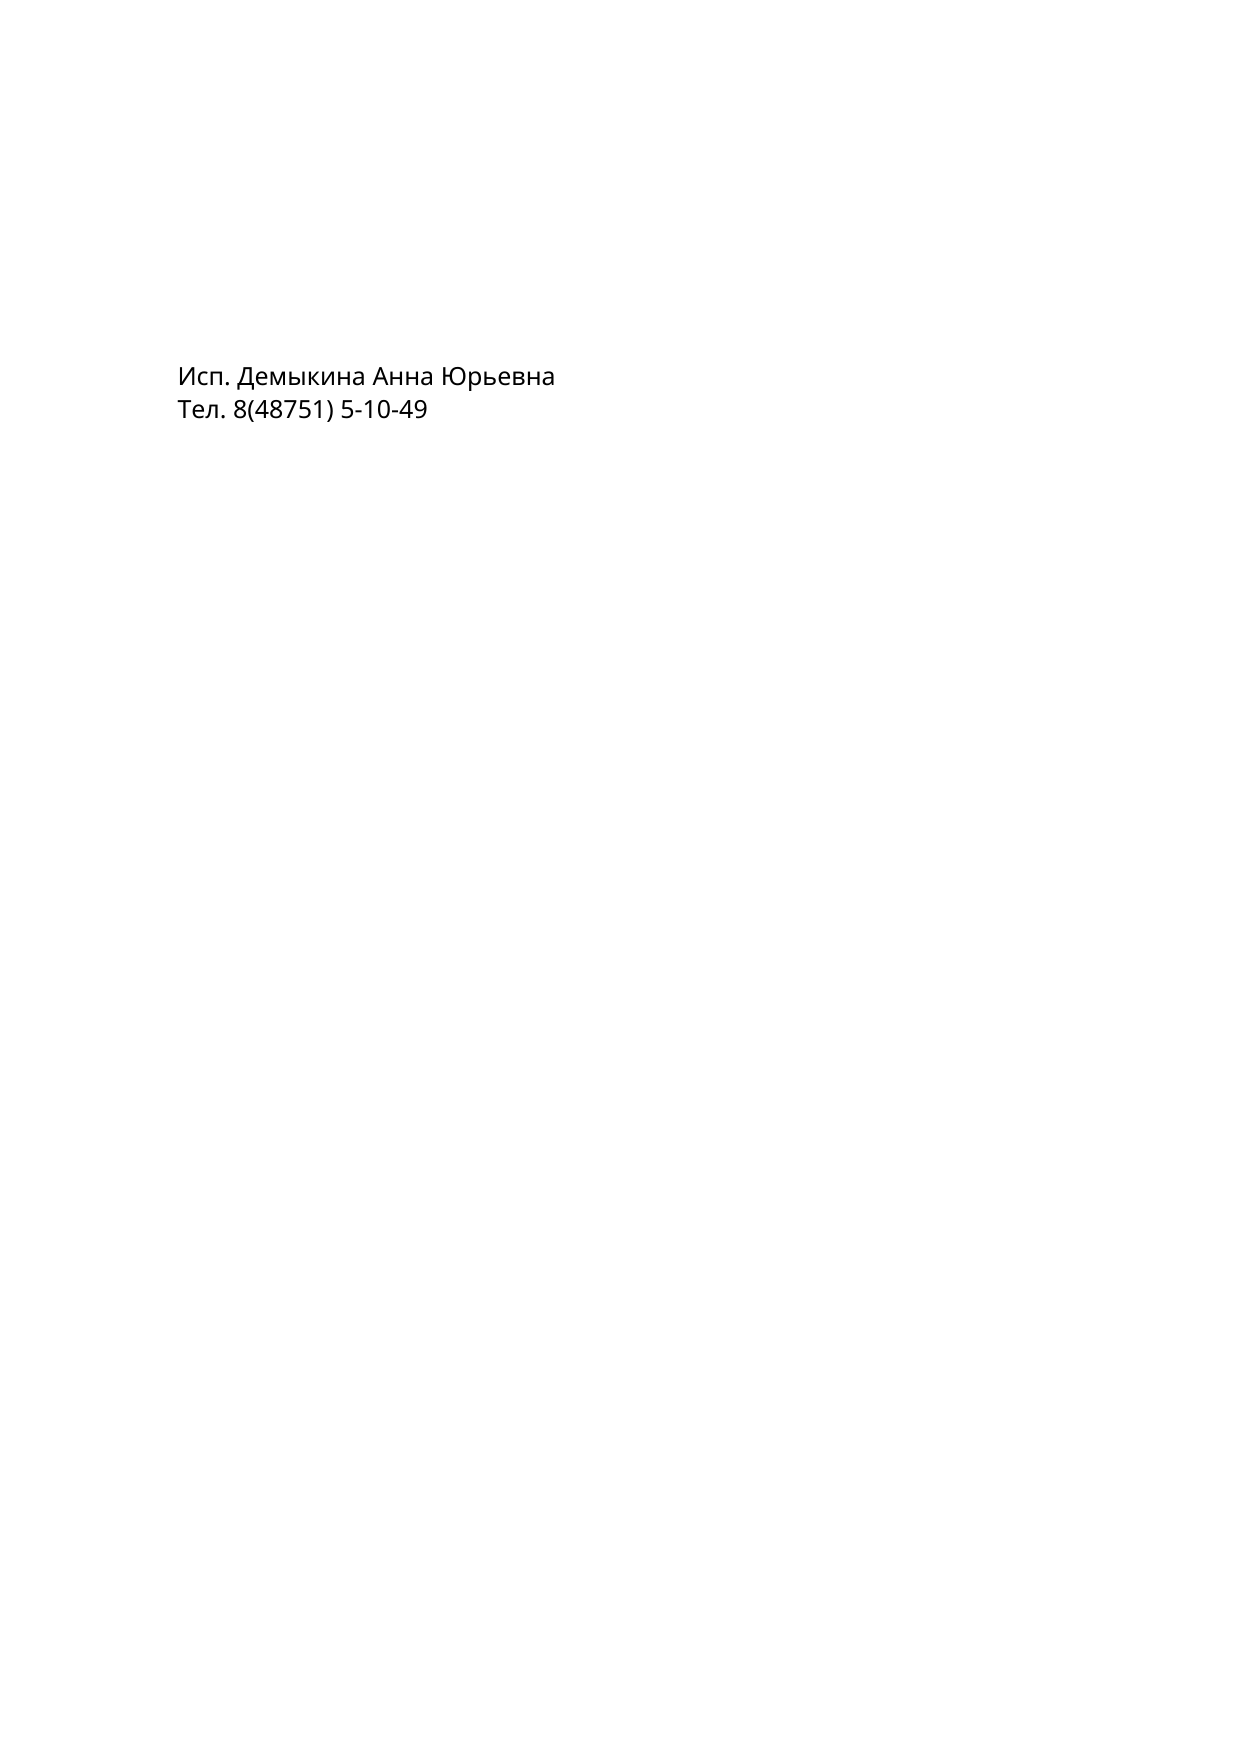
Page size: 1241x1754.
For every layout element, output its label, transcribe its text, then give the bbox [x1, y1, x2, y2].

text Тел. 8(48751) 5-10-49 [177, 392, 1152, 426]
text Исп. Демыкина Анна Юрьевна [177, 358, 1152, 392]
